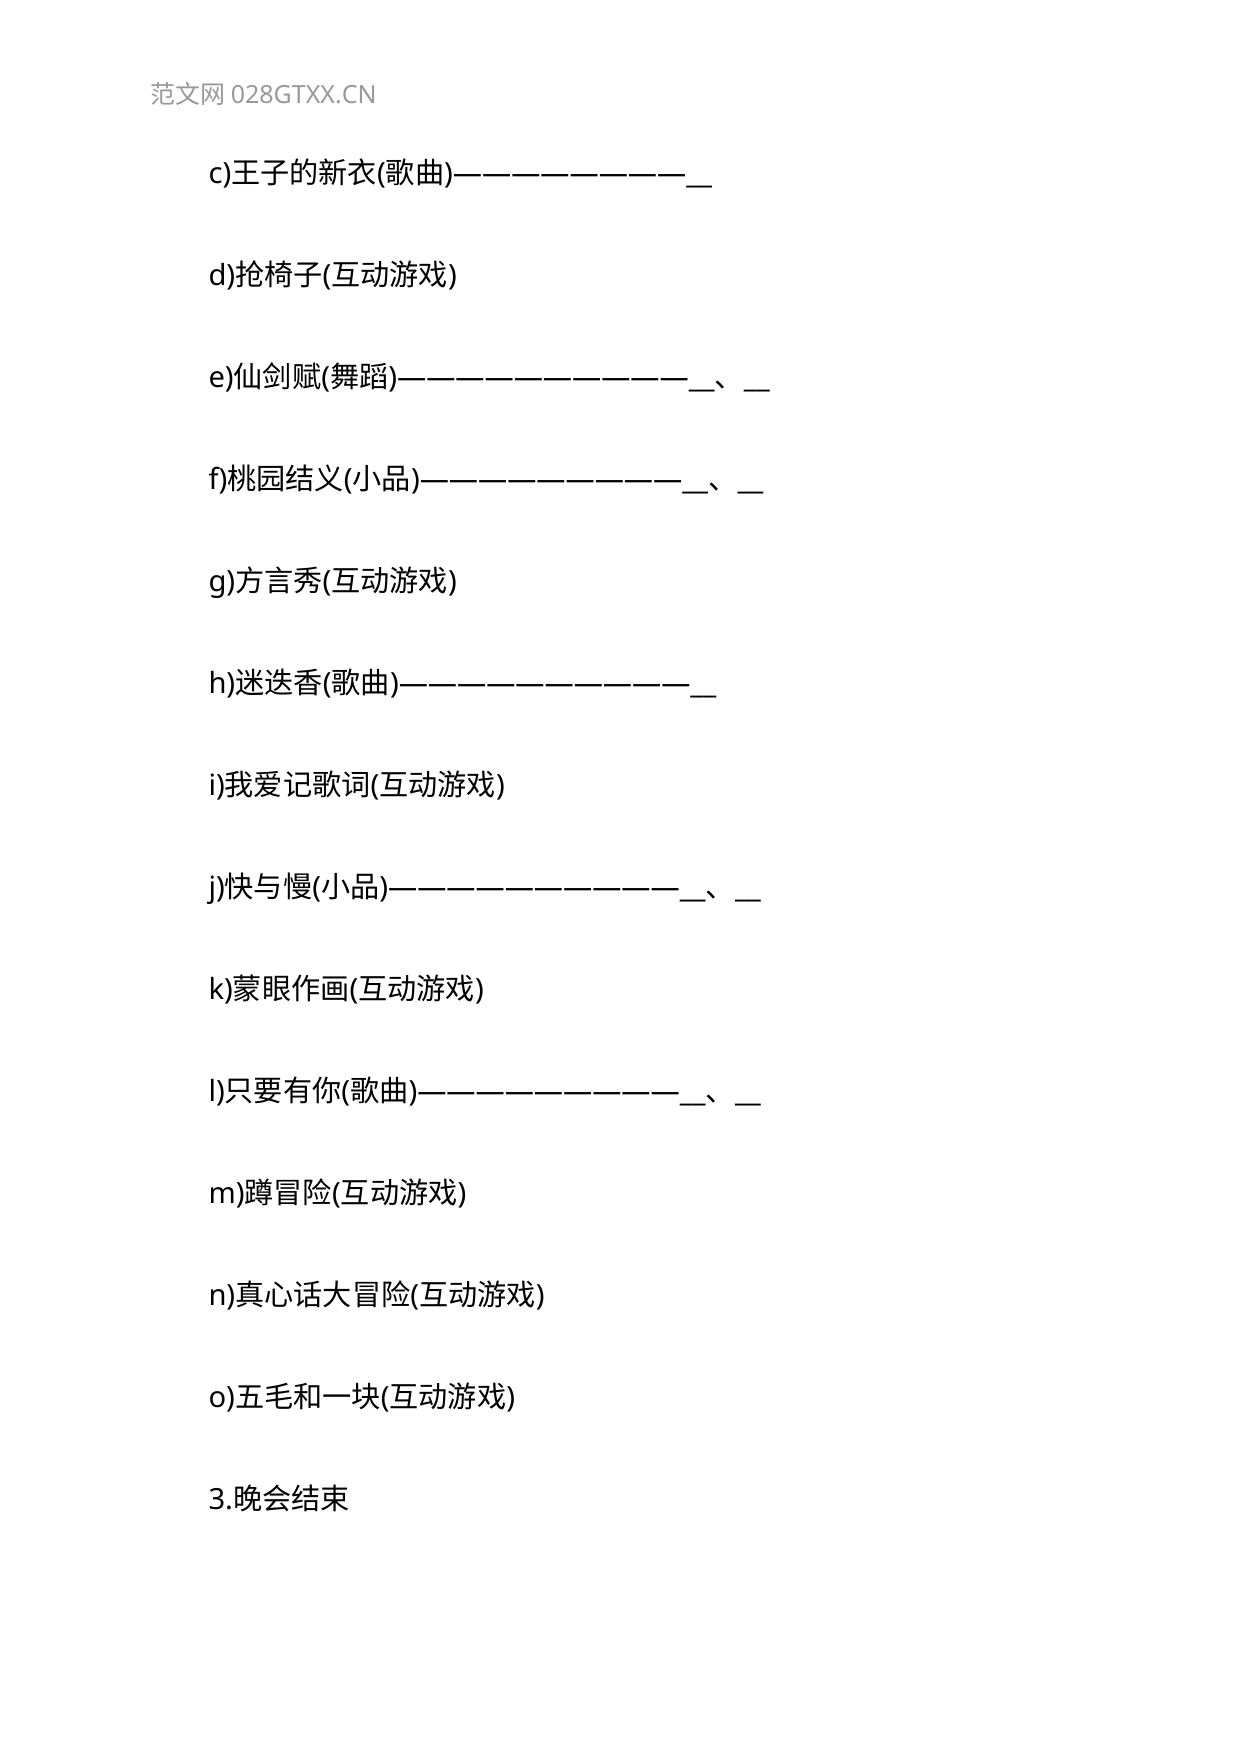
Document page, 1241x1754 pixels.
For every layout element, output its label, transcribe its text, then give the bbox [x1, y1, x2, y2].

text n)真心话大冒险(互动游戏) [150, 1272, 1090, 1314]
text l)只要有你(歌曲)—————————__、__ [150, 1068, 1090, 1110]
text j)快与慢(小品)——————————__、__ [150, 864, 1090, 906]
text g)方言秀(互动游戏) [150, 558, 1090, 600]
text h)迷迭香(歌曲)——————————__ [150, 660, 1090, 702]
text m)蹲冒险(互动游戏) [150, 1170, 1090, 1212]
text e)仙剑赋(舞蹈)——————————__、__ [150, 354, 1090, 396]
text o)五毛和一块(互动游戏) [150, 1374, 1090, 1416]
text i)我爱记歌词(互动游戏) [150, 762, 1090, 804]
text c)王子的新衣(歌曲)————————__ [150, 150, 1090, 192]
text d)抢椅子(互动游戏) [150, 252, 1090, 294]
text k)蒙眼作画(互动游戏) [150, 966, 1090, 1008]
text 3.晚会结束 [150, 1476, 1090, 1518]
text f)桃园结义(小品)—————————__、__ [150, 456, 1090, 498]
